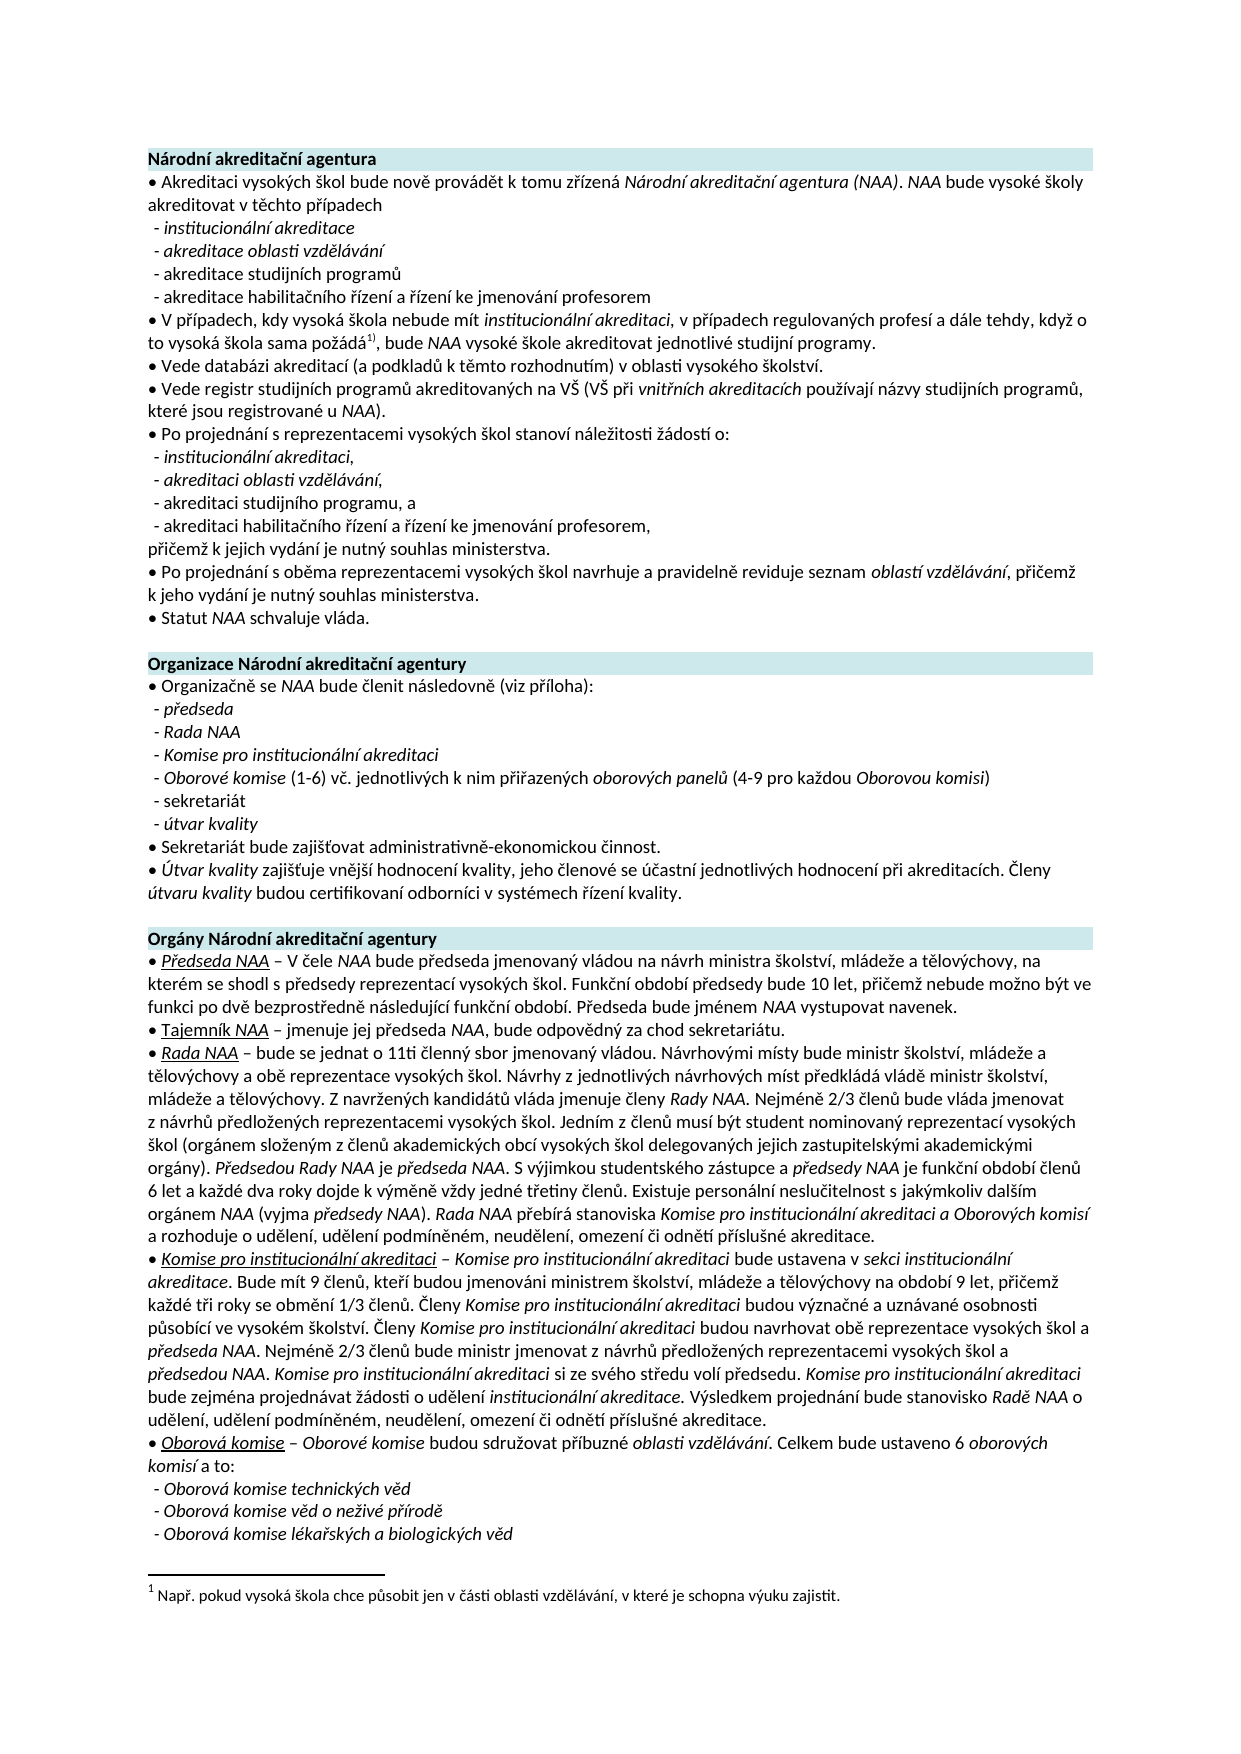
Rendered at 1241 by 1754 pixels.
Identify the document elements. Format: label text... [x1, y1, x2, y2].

text - Komise pro institucionální akreditaci [153, 743, 1093, 766]
text - předseda [153, 698, 1093, 721]
text • Akreditaci vysokých škol bude nově provádět k tomu zřízená Národní akreditační agentura (NAA). NAA bude vysoké školy akreditovat v těchto případech [148, 171, 1093, 216]
text • Vede databázi akreditací (a podkladů k těmto rozhodnutím) v oblasti vysokého školství. [148, 354, 1093, 377]
text - akreditace oblasti vzdělávání [153, 239, 1093, 262]
text Orgány Národní akreditační agentury [148, 927, 1093, 950]
text přičemž k jejich vydání je nutný souhlas ministerstva. [148, 537, 1093, 560]
text • Po projednání s oběma reprezentacemi vysokých škol navrhuje a pravidelně reviduje seznam oblastí vzdělávání, přičemž k jeho vydání je nutný souhlas ministerstva. [148, 560, 1093, 606]
text • Oborová komise – Oborové komise budou sdružovat příbuzné oblasti vzdělávání. Celkem bude ustaveno 6 oborových komisí a to: [148, 1431, 1093, 1477]
text • Komise pro institucionální akreditaci – Komise pro institucionální akreditaci bude ustavena v sekci institucionální akreditace. Bude mít 9 členů, kteří budou jmenováni ministrem školství, mládeže a tělovýchovy na období 9 let, přičemž každé tři roky se obmění 1/3 členů. Členy Komise pro institucionální akreditaci budou význačné a uznávané osobnosti působící ve vysokém školství. Členy Komise pro institucionální akreditaci budou navrhovat obě reprezentace vysokých škol a předseda NAA. Nejméně 2/3 členů bude ministr jmenovat z návrhů předložených reprezentacemi vysokých škol a předsedou NAA. Komise pro institucionální akreditaci si ze svého středu volí předsedu. Komise pro institucionální akreditaci bude zejména projednávat žádosti o udělení institucionální akreditace. Výsledkem projednání bude stanovisko Radě NAA o udělení, udělení podmíněném, neudělení, omezení či odnětí příslušné akreditace. [148, 1248, 1093, 1431]
text - akreditaci oblasti vzdělávání, [153, 468, 1093, 491]
text - akreditace studijních programů [153, 262, 1093, 285]
text • Tajemník NAA – jmenuje jej předseda NAA, bude odpovědný za chod sekretariátu. [148, 1018, 1093, 1041]
text • Rada NAA – bude se jednat o 11ti členný sbor jmenovaný vládou. Návrhovými místy bude ministr školství, mládeže a tělovýchovy a obě reprezentace vysokých škol. Návrhy z jednotlivých návrhových míst předkládá vládě ministr školství, mládeže a tělovýchovy. Z navržených kandidátů vláda jmenuje členy Rady NAA. Nejméně 2/3 členů bude vláda jmenovat z návrhů předložených reprezentacemi vysokých škol. Jedním z členů musí být student nominovaný reprezentací vysokých škol (orgánem složeným z členů akademických obcí vysokých škol delegovaných jejich zastupitelskými akademickými orgány). Předsedou Rady NAA je předseda NAA. S výjimkou studentského zástupce a předsedy NAA je funkční období členů 6 let a každé dva roky dojde k výměně vždy jedné třetiny členů. Existuje personální neslučitelnost s jakýmkoliv dalším orgánem NAA (vyjma předsedy NAA). Rada NAA přebírá stanoviska Komise pro institucionální akreditaci a Oborových komisí a rozhoduje o udělení, udělení podmíněném, neudělení, omezení či odnětí příslušné akreditace. [148, 1041, 1093, 1248]
text • Po projednání s reprezentacemi vysokých škol stanoví náležitosti žádostí o: [148, 423, 1093, 446]
text - institucionální akreditaci, [153, 446, 1093, 468]
text Národní akreditační agentura [148, 148, 1093, 171]
text - akreditaci habilitačního řízení a řízení ke jmenování profesorem, [153, 514, 1093, 537]
text • V případech, kdy vysoká škola nebude mít institucionální akreditaci, v případech regulovaných profesí a dále tehdy, když o to vysoká škola sama požádá), bude NAA vysoké škole akreditovat jednotlivé studijní programy. [148, 308, 1093, 354]
text - akreditaci studijního programu, a [153, 491, 1093, 514]
text - Oborová komise věd o neživé přírodě [153, 1500, 1093, 1523]
text - sekretariát [153, 789, 1093, 812]
text - Oborové komise (1-6) vč. jednotlivých k nim přiřazených oborových panelů (4-9 pro každou Oborovou komisi) [153, 766, 1093, 789]
text • Organizačně se NAA bude členit následovně (viz příloha): [148, 675, 1093, 698]
text - Rada NAA [153, 721, 1093, 743]
text - akreditace habilitačního řízení a řízení ke jmenování profesorem [153, 285, 1093, 308]
text Organizace Národní akreditační agentury [148, 652, 1093, 675]
text • Sekretariát bude zajišťovat administrativně-ekonomickou činnost. [148, 835, 1093, 858]
text • Útvar kvality zajišťuje vnější hodnocení kvality, jeho členové se účastní jednotlivých hodnocení při akreditacích. Členy útvaru kvality budou certifikovaní odborníci v systémech řízení kvality. [148, 858, 1093, 904]
text - útvar kvality [153, 812, 1093, 835]
text • Statut NAA schvaluje vláda. [148, 606, 1093, 629]
text - Oborová komise lékařských a biologických věd [153, 1523, 1093, 1546]
text • Vede registr studijních programů akreditovaných na VŠ (VŠ při vnitřních akreditacích používají názvy studijních programů, které jsou registrované u NAA). [148, 377, 1093, 423]
text • Předseda NAA – V čele NAA bude předseda jmenovaný vládou na návrh ministra školství, mládeže a tělovýchovy, na kterém se shodl s předsedy reprezentací vysokých škol. Funkční období předsedy bude 10 let, přičemž nebude možno být ve funkci po dvě bezprostředně následující funkční období. Předseda bude jménem NAA vystupovat navenek. [148, 950, 1093, 1018]
text - institucionální akreditace [153, 216, 1093, 239]
text - Oborová komise technických věd [153, 1477, 1093, 1500]
